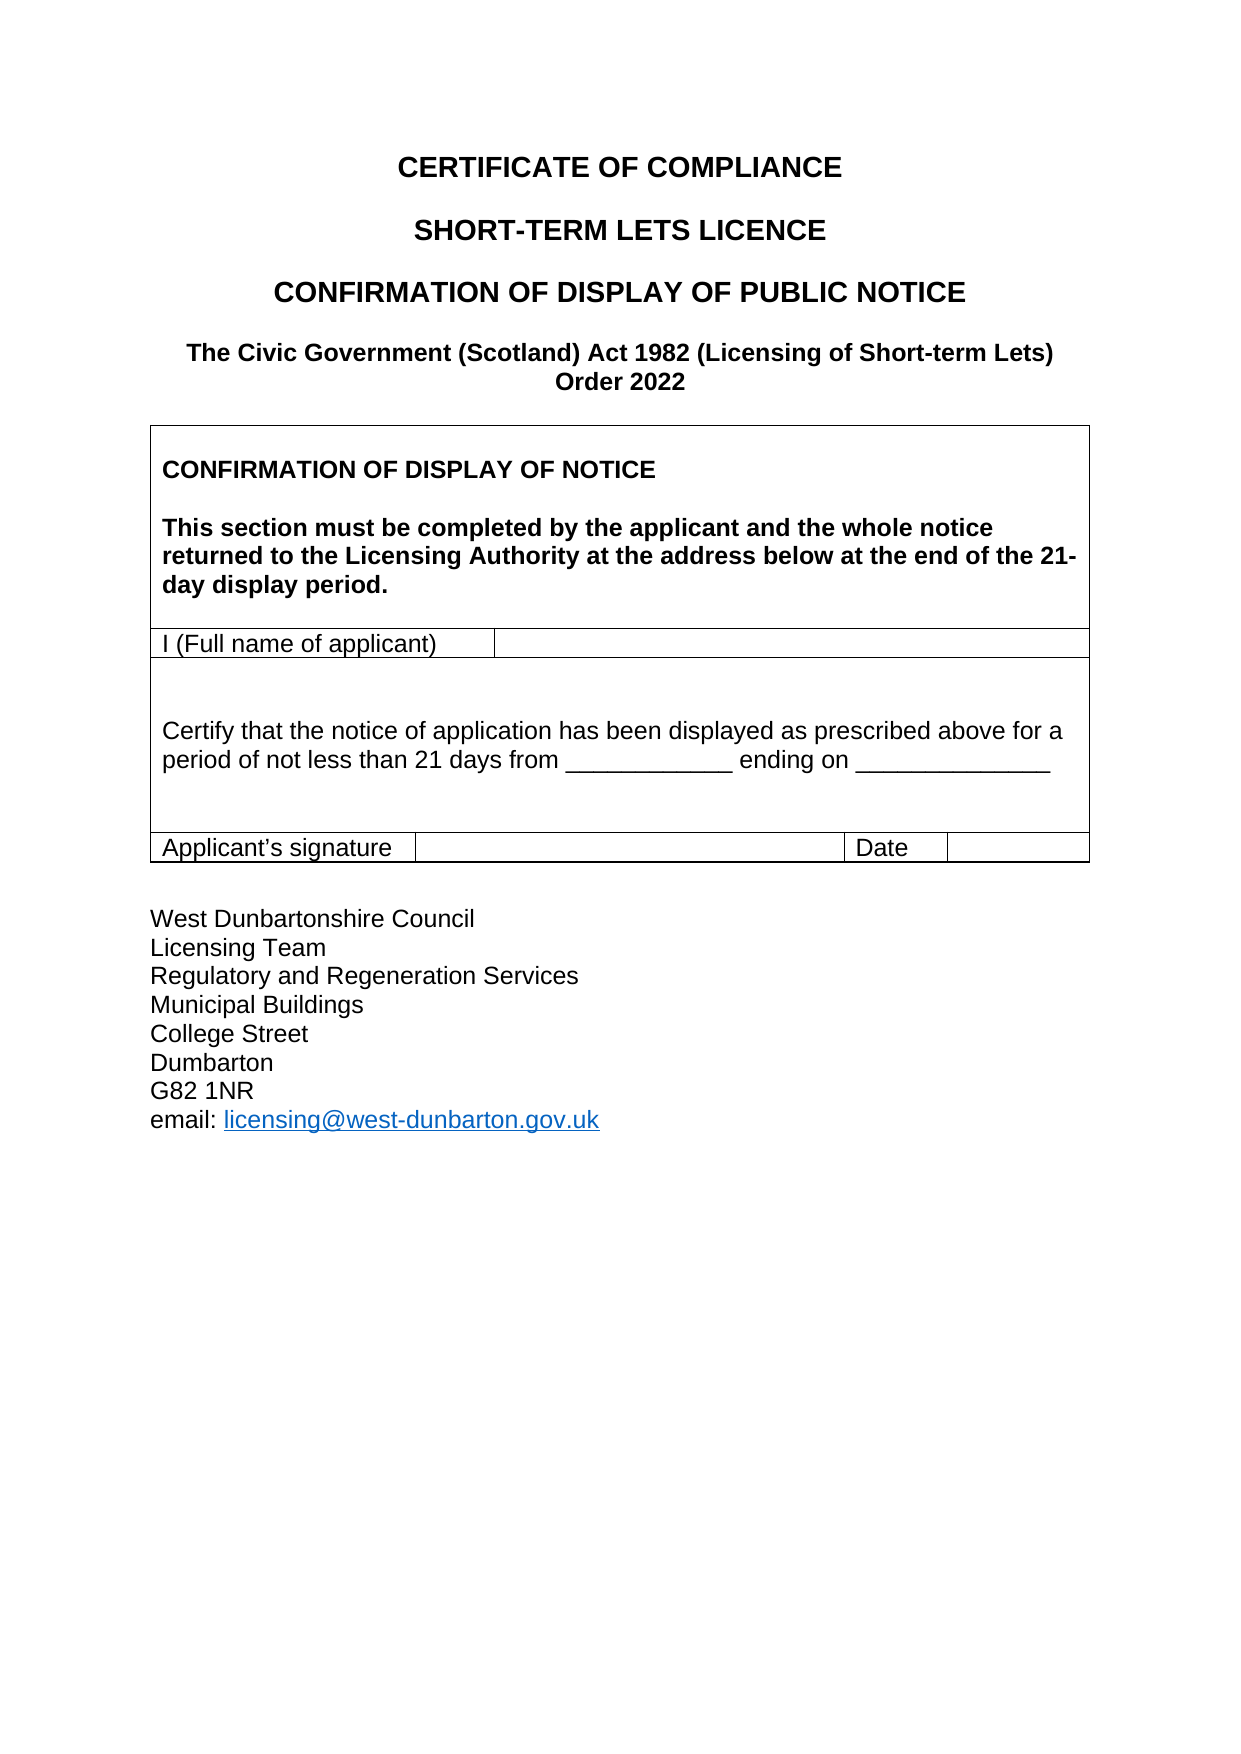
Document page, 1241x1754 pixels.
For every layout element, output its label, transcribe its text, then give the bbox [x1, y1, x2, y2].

table_cell Date [845, 833, 947, 861]
table_cell Applicant’s signature [151, 833, 415, 861]
table_cell [416, 833, 844, 861]
text SHORT-TERM LETS LICENCE [150, 213, 1090, 246]
text CONFIRMATION OF DISPLAY OF PUBLIC NOTICE [150, 275, 1090, 309]
table_cell Certify that the notice of application has been displayed as prescribed above for a period of not less than 21 days from ____________ ending on ______________ [151, 658, 1089, 832]
text The Civic Government (Scotland) Act 1982 (Licensing of Short-term Lets) Order 2022 [150, 338, 1090, 396]
text CERTIFICATE OF COMPLIANCE [150, 150, 1090, 183]
text West Dunbartonshire Council Licensing Team Regulatory and Regeneration Services Municipal Buildings College Street Dumbarton G82 1NR email: licensing@west-dunbarton.gov.uk [150, 904, 1090, 1134]
table_cell I (Full name of applicant) [151, 629, 494, 657]
table_header CONFIRMATION OF DISPLAY OF NOTICE This section must be completed by the applicant and the whole notice returned to the Licensing Authority at the address below at the end of the 21- day display period. [151, 426, 1089, 627]
table_cell [948, 833, 1089, 861]
table_cell [495, 629, 1089, 657]
